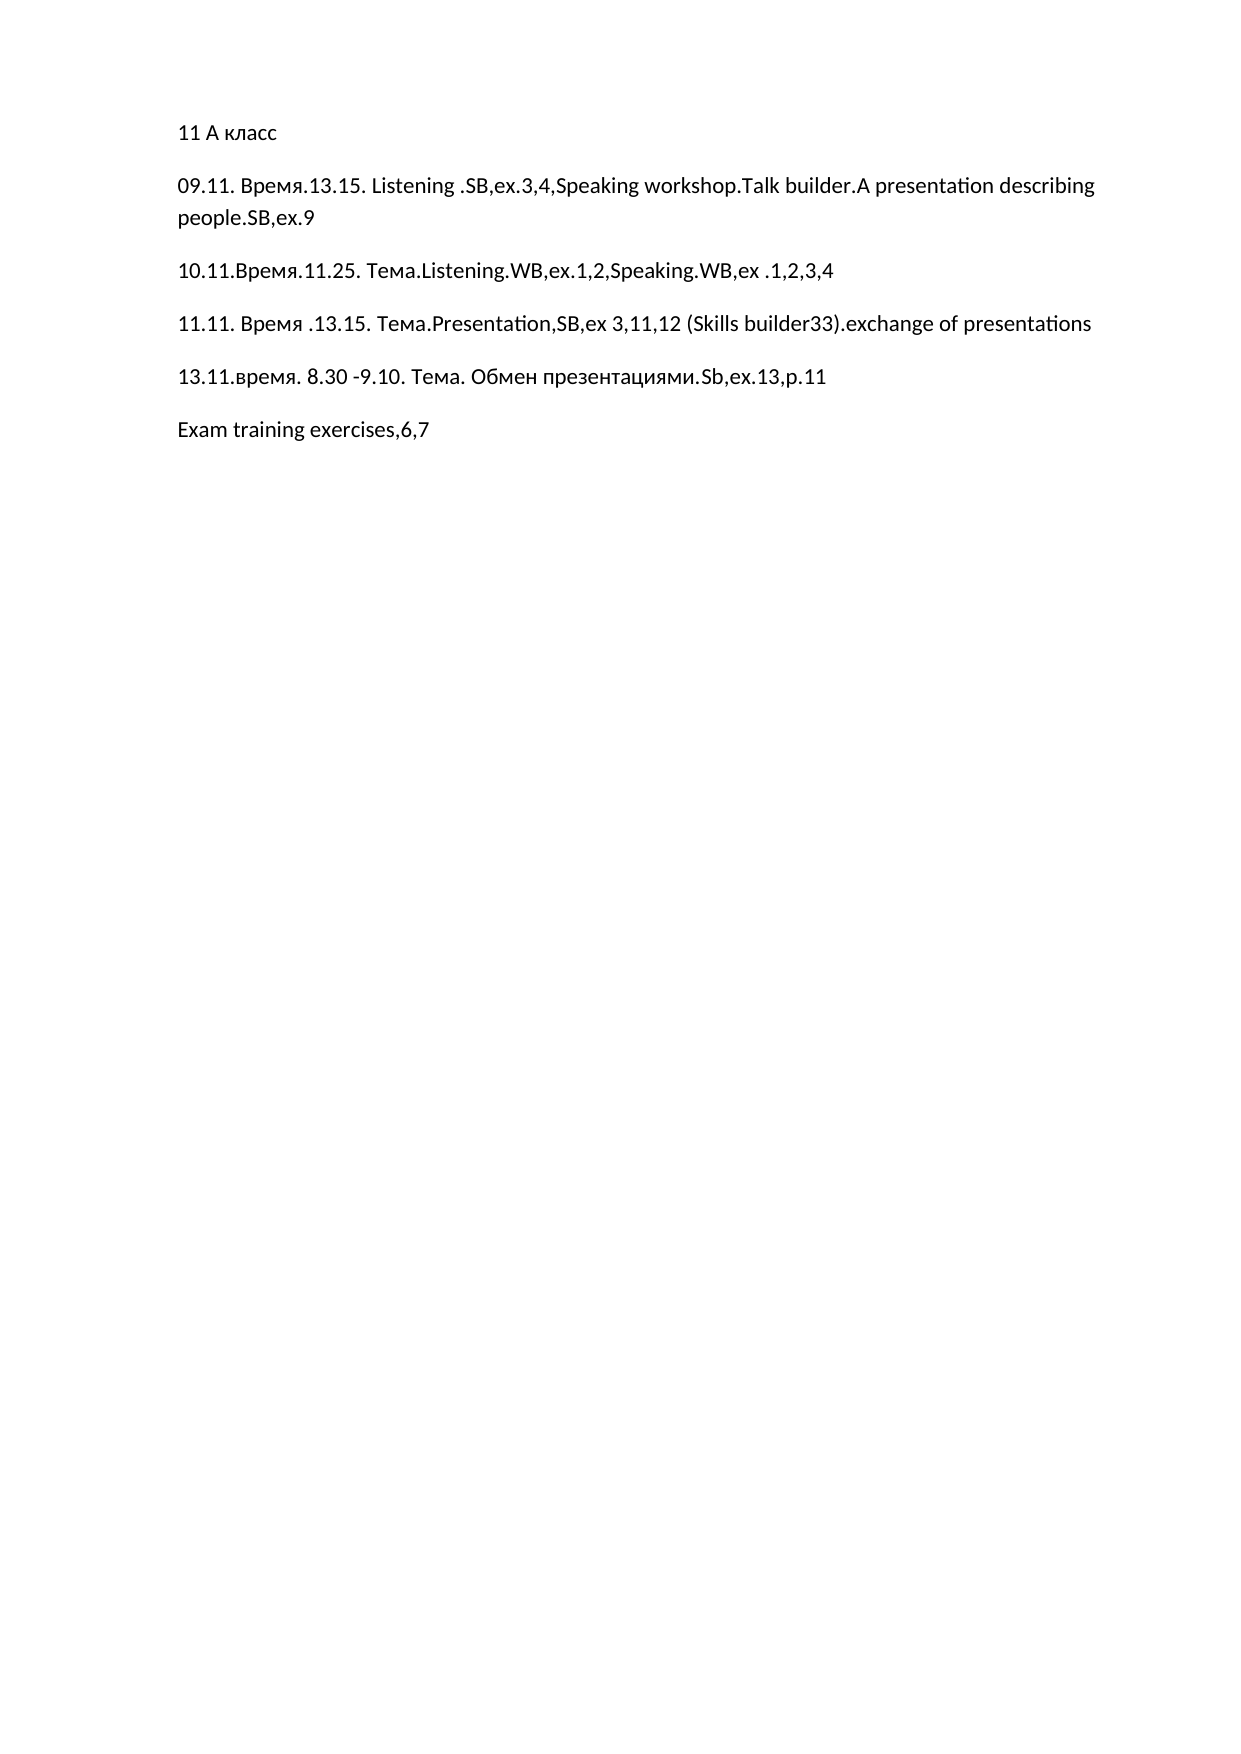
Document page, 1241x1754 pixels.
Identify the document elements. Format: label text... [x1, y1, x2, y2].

text 11.11. Время .13.15. Тема.Presentation,SB,ex 3,11,12 (Skills builder33).exchange of presentations [177, 309, 1152, 337]
text Exam training exercises,6,7 [177, 415, 1152, 443]
text 11 А класс [177, 118, 1152, 146]
text 13.11.время. 8.30 -9.10. Тема. Обмен презентациями.Sb,ex.13,p.11 [177, 362, 1152, 390]
text 09.11. Время.13.15. Listening .SB,ex.3,4,Speaking workshop.Talk builder.A presentation describing people.SB,ex.9 [177, 171, 1152, 231]
text 10.11.Время.11.25. Тема.Listening.WB,ex.1,2,Speaking.WB,ex .1,2,3,4 [177, 256, 1152, 284]
